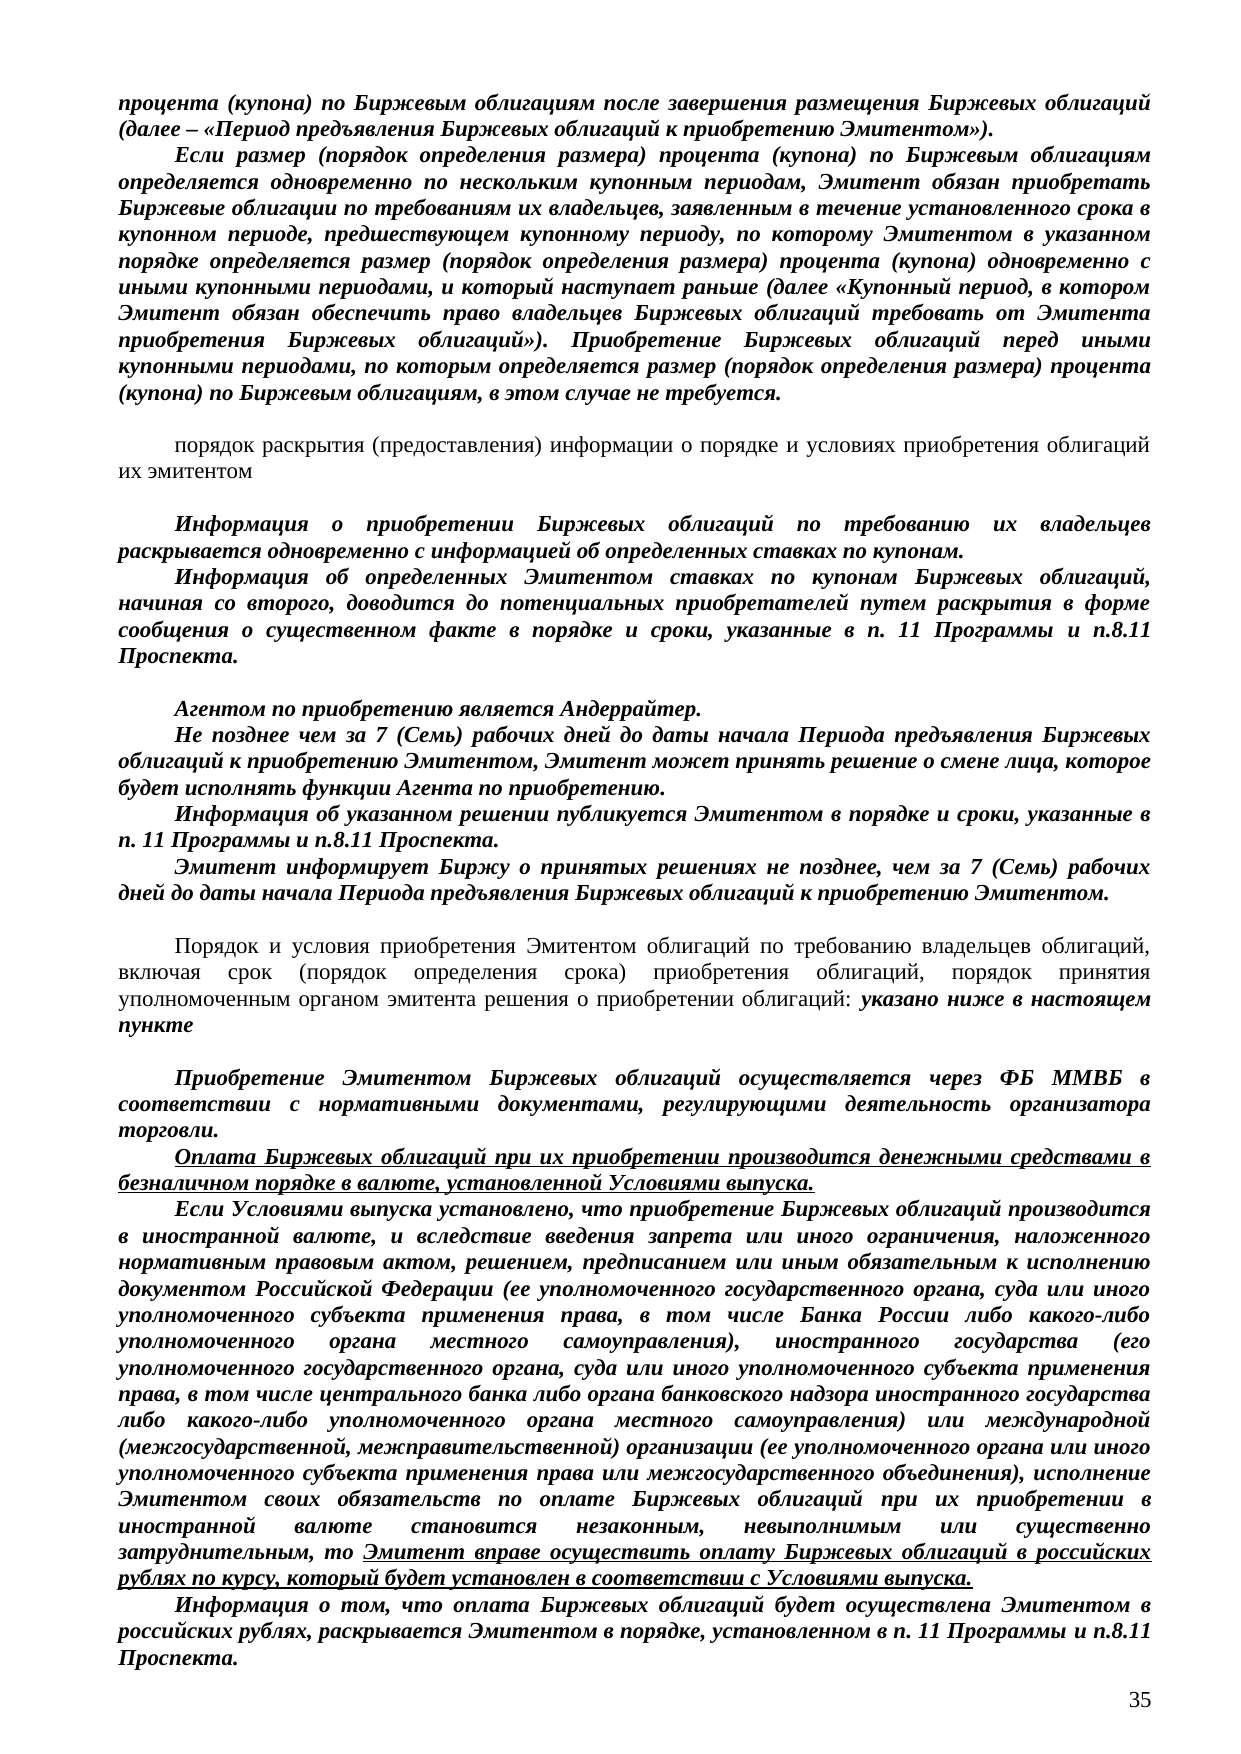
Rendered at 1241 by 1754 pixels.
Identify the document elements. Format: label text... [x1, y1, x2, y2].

text Агентом по приобретению является Андеррайтер. [118, 695, 1152, 721]
text Информация о том, что оплата Биржевых облигаций будет осуществлена Эмитентом в российских рублях, раскрывается Эмитентом в порядке, установленном в п. 11 Программы и п.8.11 Проспекта. [118, 1591, 1152, 1670]
text Эмитент информирует Биржу о принятых решениях не позднее, чем за 7 (Семь) рабочих дней до даты начала Периода предъявления Биржевых облигаций к приобретению Эмитентом. [118, 853, 1152, 906]
text Не позднее чем за 7 (Семь) рабочих дней до даты начала Периода предъявления Биржевых облигаций к приобретению Эмитентом, Эмитент может принять решение о смене лица, которое будет исполнять функции Агента по приобретению. [118, 721, 1152, 800]
text Информация об указанном решении публикуется Эмитентом в порядке и сроки, указанные в п. 11 Программы и п.8.11 Проспекта. [118, 800, 1152, 853]
text порядок раскрытия (предоставления) информации о порядке и условиях приобретения облигаций их эмитентом [118, 431, 1152, 484]
text Информация о приобретении Биржевых облигаций по требованию их владельцев раскрывается одновременно с информацией об определенных ставках по купонам. [118, 510, 1152, 563]
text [118, 89, 1152, 141]
text Если размер (порядок определения размера) процента (купона) по Биржевым облигациям определяется одновременно по нескольким купонным периодам, Эмитент обязан приобретать Биржевые облигации по требованиям их владельцев, заявленным в течение установленного срока в купонном периоде, предшествующем купонному периоду, по которому Эмитентом в указанном порядке определяется размер (порядок определения размера) процента (купона) одновременно с иными купонными периодами, и который наступает раньше (далее «Купонный период, в котором Эмитент обязан обеспечить право владельцев Биржевых облигаций требовать от Эмитента приобретения Биржевых облигаций»). Приобретение Биржевых облигаций перед иными купонными периодами, по которым определяется размер (порядок определения размера) процента (купона) по Биржевым облигациям, в этом случае не требуется. [118, 141, 1152, 405]
text Информация об определенных Эмитентом ставках по купонам Биржевых облигаций, начиная со второго, доводится до потенциальных приобретателей путем раскрытия в форме сообщения о существенном факте в порядке и сроки, указанные в п. 11 Программы и п.8.11 Проспекта. [118, 563, 1152, 668]
text Оплата Биржевых облигаций при их приобретении производится денежными средствами в безналичном порядке в валюте, установленной Условиями выпуска. [118, 1143, 1152, 1196]
text Приобретение Эмитентом Биржевых облигаций осуществляется через ФБ ММВБ в соответствии с нормативными документами, регулирующими деятельность организатора торговли. [118, 1064, 1152, 1143]
text Если Условиями выпуска установлено, что приобретение Биржевых облигаций производится в иностранной валюте, и вследствие введения запрета или иного ограничения, наложенного нормативным правовым актом, решением, предписанием или иным обязательным к исполнению документом Российской Федерации (ее уполномоченного государственного органа, суда или иного уполномоченного субъекта применения права, в том числе Банка России либо какого-либо уполномоченного органа местного самоуправления), иностранного государства (его уполномоченного государственного органа, суда или иного уполномоченного субъекта применения права, в том числе центрального банка либо органа банковского надзора иностранного государства либо какого-либо уполномоченного органа местного самоуправления) или международной (межгосударственной, межправительственной) организации (ее уполномоченного органа или иного уполномоченного субъекта применения права или межгосударственного объединения), исполнение Эмитентом своих обязательств по оплате Биржевых облигаций при их приобретении в иностранной валюте становится незаконным, невыполнимым или существенно затруднительным, то Эмитент вправе осуществить оплату Биржевых облигаций в российских рублях по курсу, который будет установлен в соответствии с Условиями выпуска. [118, 1196, 1152, 1591]
text Порядок и условия приобретения Эмитентом облигаций по требованию владельцев облигаций, включая срок (порядок определения срока) приобретения облигаций, порядок принятия уполномоченным органом эмитента решения о приобретении облигаций: указано ниже в настоящем пункте [118, 932, 1152, 1037]
